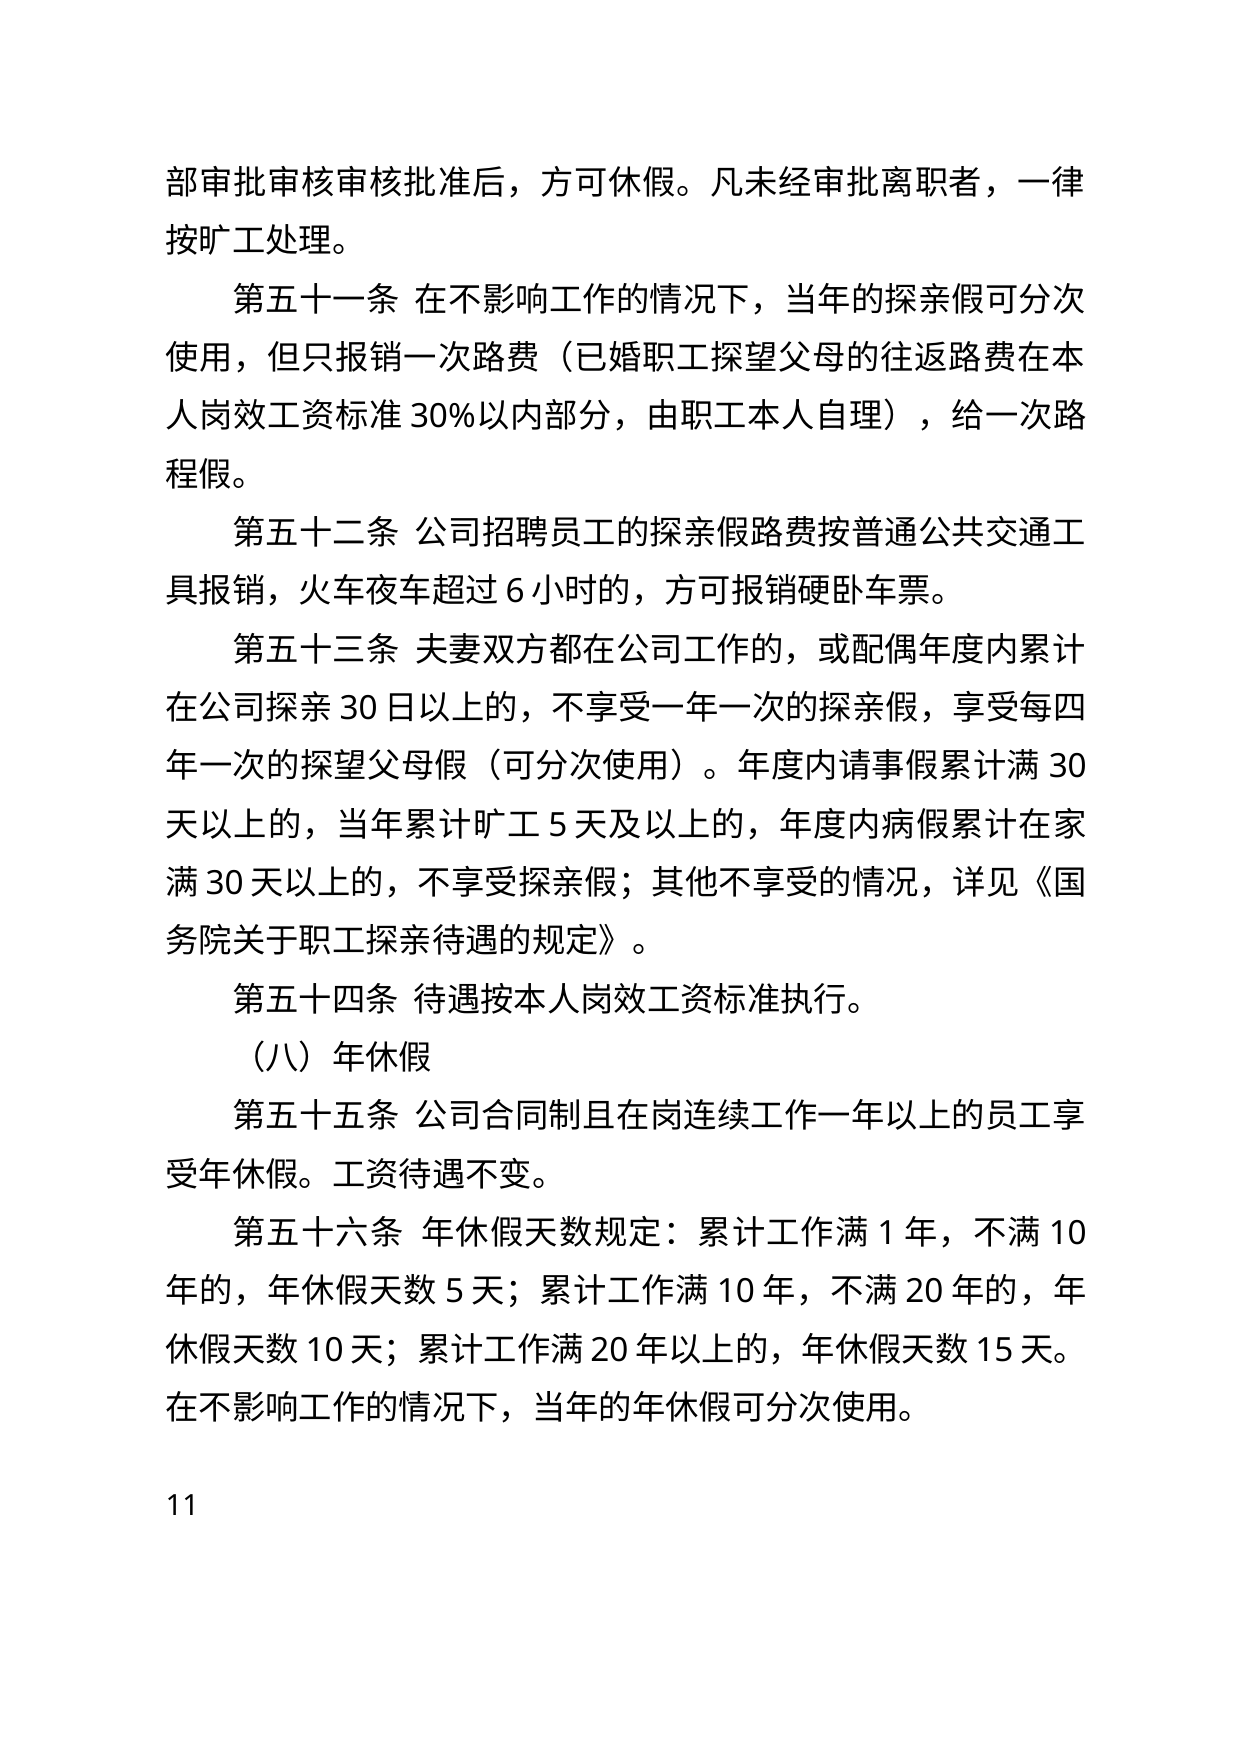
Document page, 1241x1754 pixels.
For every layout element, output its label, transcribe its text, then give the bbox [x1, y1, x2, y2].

text （八）年休假 [165, 1023, 1087, 1081]
text 第五十六条 年休假天数规定：累计工作满1年，不满10年的，年休假天数5天；累计工作满10年，不满20年的，年休假天数10天；累计工作满20年以上的，年休假天数15天。在不影响工作的情况下，当年的年休假可分次使用。 [165, 1198, 1087, 1431]
text 第五十一条 在不影响工作的情况下，当年的探亲假可分次使用，但只报销一次路费（已婚职工探望父母的往返路费在本人岗效工资标准30%以内部分，由职工本人自理），给一次路程假。 [165, 264, 1087, 498]
text 第五十五条 公司合同制且在岗连续工作一年以上的员工享受年休假。工资待遇不变。 [165, 1081, 1087, 1198]
text 第五十二条 公司招聘员工的探亲假路费按普通公共交通工具报销，火车夜车超过6小时的，方可报销硬卧车票。 [165, 498, 1087, 614]
text 第五十三条 夫妻双方都在公司工作的，或配偶年度内累计在公司探亲30日以上的，不享受一年一次的探亲假，享受每四年一次的探望父母假（可分次使用）。年度内请事假累计满30天以上的，当年累计旷工5天及以上的，年度内病假累计在家满30天以上的，不享受探亲假；其他不享受的情况，详见《国务院关于职工探亲待遇的规定》。 [165, 614, 1087, 964]
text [165, 148, 1087, 264]
text 第五十四条 待遇按本人岗效工资标准执行。 [165, 964, 1087, 1023]
